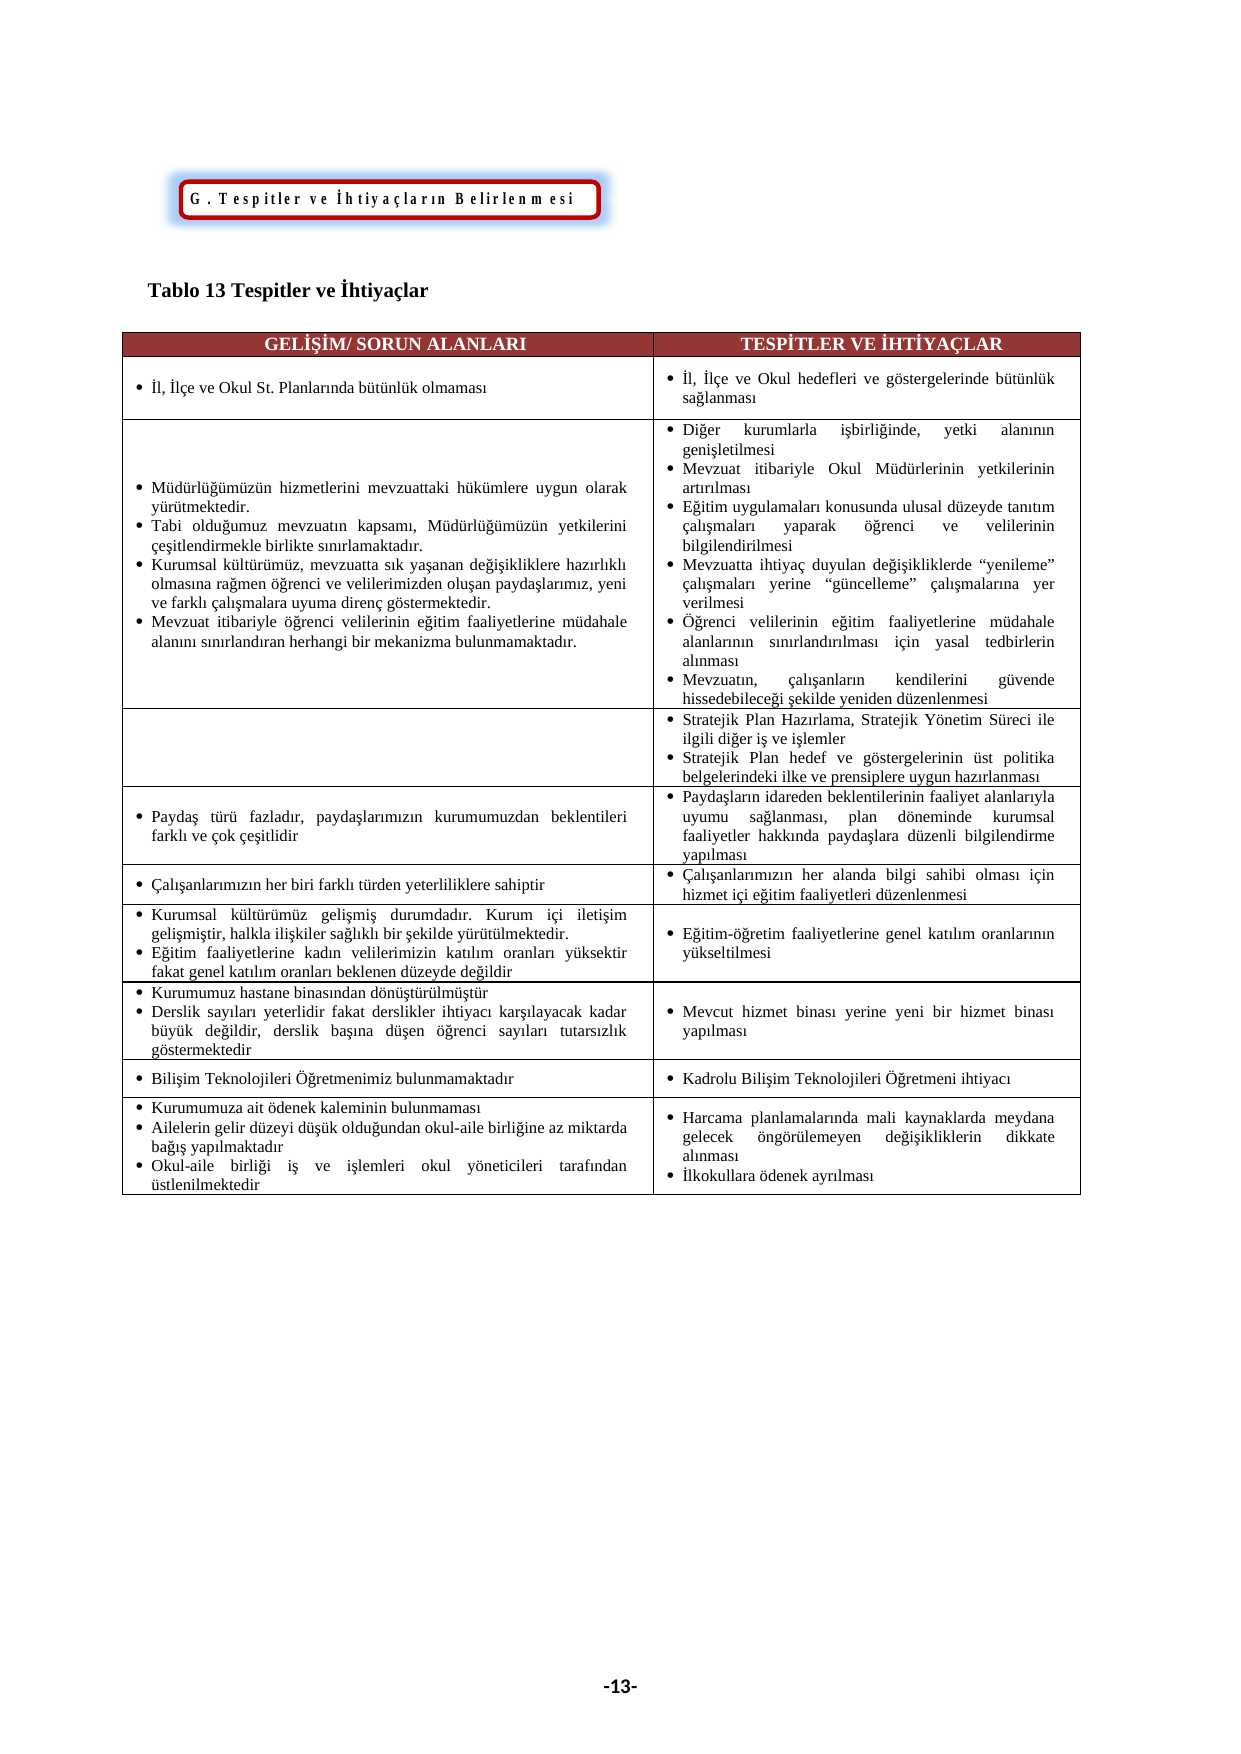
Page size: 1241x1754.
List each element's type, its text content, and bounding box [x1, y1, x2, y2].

table_cell Çalışanlarımızın her alanda bilgi sahibi olması için hizmet içi eğitim faaliyetleri düzenlenmesi [654, 865, 1080, 903]
subtitle Tablo 13 Tespitler ve İhtiyaçlar [147, 278, 1107, 302]
table_cell Paydaşların idareden beklentilerinin faaliyet alanlarıyla uyumu sağlanması, plan döneminde kurumsal faaliyetler hakkında paydaşlara düzenli bilgilendirme yapılması [654, 787, 1080, 864]
table_cell Kadrolu Bilişim Teknolojileri Öğretmeni ihtiyacı [654, 1060, 1080, 1097]
table_cell Kurumsal kültürümüz gelişmiş durumdadır. Kurum içi iletişim gelişmiştir, halkla ilişkiler sağlıklı bir şekilde yürütülmektedir. Eğitim faaliyetlerine kadın velilerimizin katılım oranları yüksektir fakat genel katılım oranları beklenen düzeyde değildir [123, 905, 653, 981]
table_cell İl, İlçe ve Okul hedefleri ve göstergelerinde bütünlük sağlanması [654, 357, 1080, 419]
table_cell [123, 709, 653, 786]
table_header GELİŞİM/ SORUN ALANLARI [123, 333, 653, 356]
table_cell Çalışanlarımızın her biri farklı türden yeterliliklere sahiptir [123, 865, 653, 903]
table_cell Kurumumuza ait ödenek kaleminin bulunmaması Ailelerin gelir düzeyi düşük olduğundan okul-aile birliğine az miktarda bağış yapılmaktadır Okul-aile birliği iş ve işlemleri okul yöneticileri tarafından üstlenilmektedir [123, 1098, 653, 1194]
table_cell Eğitim-öğretim faaliyetlerine genel katılım oranlarının yükseltilmesi [654, 905, 1080, 981]
table_cell Stratejik Plan Hazırlama, Stratejik Yönetim Süreci ile ilgili diğer iş ve işlemler Stratejik Plan hedef ve göstergelerinin üst politika belgelerindeki ilke ve prensiplere uygun hazırlanması [654, 709, 1080, 786]
table_cell İl, İlçe ve Okul St. Planlarında bütünlük olmaması [123, 357, 653, 419]
table_header TESPİTLER VE İHTİYAÇLAR [654, 333, 1080, 356]
table_cell Diğer kurumlarla işbirliğinde, yetki alanının genişletilmesi Mevzuat itibariyle Okul Müdürlerinin yetkilerinin artırılması Eğitim uygulamaları konusunda ulusal düzeyde tanıtım çalışmaları yaparak öğrenci ve velilerinin bilgilendirilmesi Mevzuatta ihtiyaç duyulan değişikliklerde “yenileme” çalışmaları yerine “güncelleme” çalışmalarına yer verilmesi Öğrenci velilerinin eğitim faaliyetlerine müdahale alanlarının sınırlandırılması için yasal tedbirlerin alınması Mevzuatın, çalışanların kendilerini güvende hissedebileceği şekilde yeniden düzenlenmesi [654, 420, 1080, 708]
table_cell Kurumumuz hastane binasından dönüştürülmüştür Derslik sayıları yeterlidir fakat derslikler ihtiyacı karşılayacak kadar büyük değildir, derslik başına düşen öğrenci sayıları tutarsızlık göstermektedir [123, 983, 653, 1059]
table_cell Paydaş türü fazladır, paydaşlarımızın kurumumuzdan beklentileri farklı ve çok çeşitlidir [123, 787, 653, 864]
table_cell Mevcut hizmet binası yerine yeni bir hizmet binası yapılması [654, 983, 1080, 1059]
table_cell Harcama planlamalarında mali kaynaklarda meydana gelecek öngörülemeyen değişikliklerin dikkate alınması İlkokullara ödenek ayrılması [654, 1098, 1080, 1194]
table_cell Bilişim Teknolojileri Öğretmenimiz bulunmamaktadır [123, 1060, 653, 1097]
table_cell Müdürlüğümüzün hizmetlerini mevzuattaki hükümlere uygun olarak yürütmektedir. Tabi olduğumuz mevzuatın kapsamı, Müdürlüğümüzün yetkilerini çeşitlendirmekle birlikte sınırlamaktadır. Kurumsal kültürümüz, mevzuatta sık yaşanan değişikliklere hazırlıklı olmasına rağmen öğrenci ve velilerimizden oluşan paydaşlarımız, yeni ve farklı çalışmalara uyuma direnç göstermektedir. Mevzuat itibariyle öğrenci velilerinin eğitim faaliyetlerine müdahale alanını sınırlandıran herhangi bir mekanizma bulunmamaktadır. [123, 420, 653, 708]
